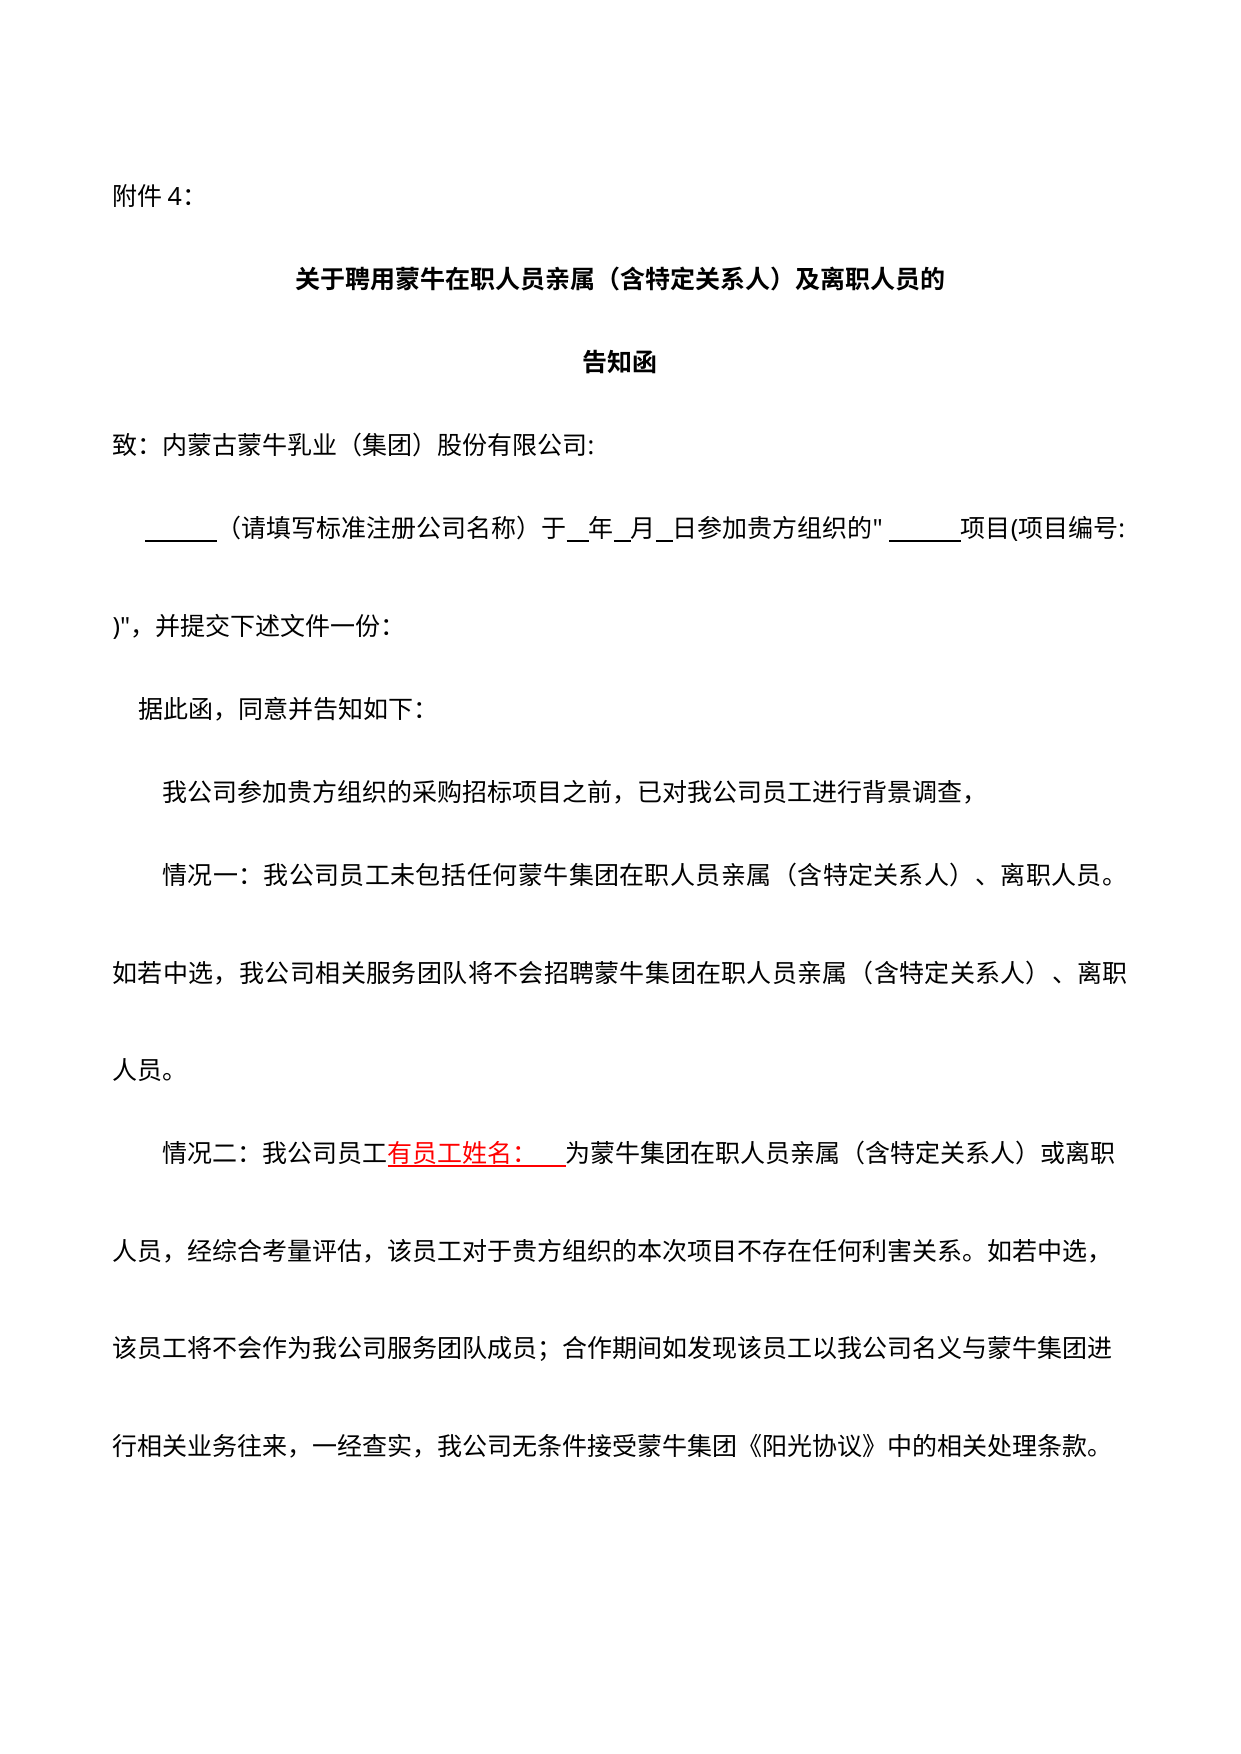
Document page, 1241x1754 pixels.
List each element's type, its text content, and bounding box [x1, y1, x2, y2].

text 关于聘用蒙牛在职人员亲属（含特定关系人）及离职人员的 [112, 245, 1128, 310]
text 情况一：我公司员工未包括任何蒙牛集团在职人员亲属（含特定关系人）、离职人员。如若中选，我公司相关服务团队将不会招聘蒙牛集团在职人员亲属（含特定关系人）、离职人员。 [112, 841, 1128, 1101]
text 情况二：我公司员工有员工姓名： 为蒙牛集团在职人员亲属（含特定关系人）或离职人员，经综合考量评估，该员工对于贵方组织的本次项目不存在任何利害关系。如若中选，该员工将不会作为我公司服务团队成员；合作期间如发现该员工以我公司名义与蒙牛集团进行相关业务往来，一经查实，我公司无条件接受蒙牛集团《阳光协议》中的相关处理条款。 [112, 1119, 1128, 1477]
text 据此函，同意并告知如下： [112, 675, 1128, 740]
text 致：内蒙古蒙牛乳业（集团）股份有限公司: [112, 411, 1128, 476]
text 告知函 [112, 328, 1128, 393]
text 我公司参加贵方组织的采购招标项目之前，已对我公司员工进行背景调查， [112, 758, 1128, 823]
text （请填写标准注册公司名称）于 年 月 日参加贵方组织的" 项目(项目编号: )"，并提交下述文件一份： [112, 494, 1128, 657]
text 附件4： [112, 162, 1128, 227]
